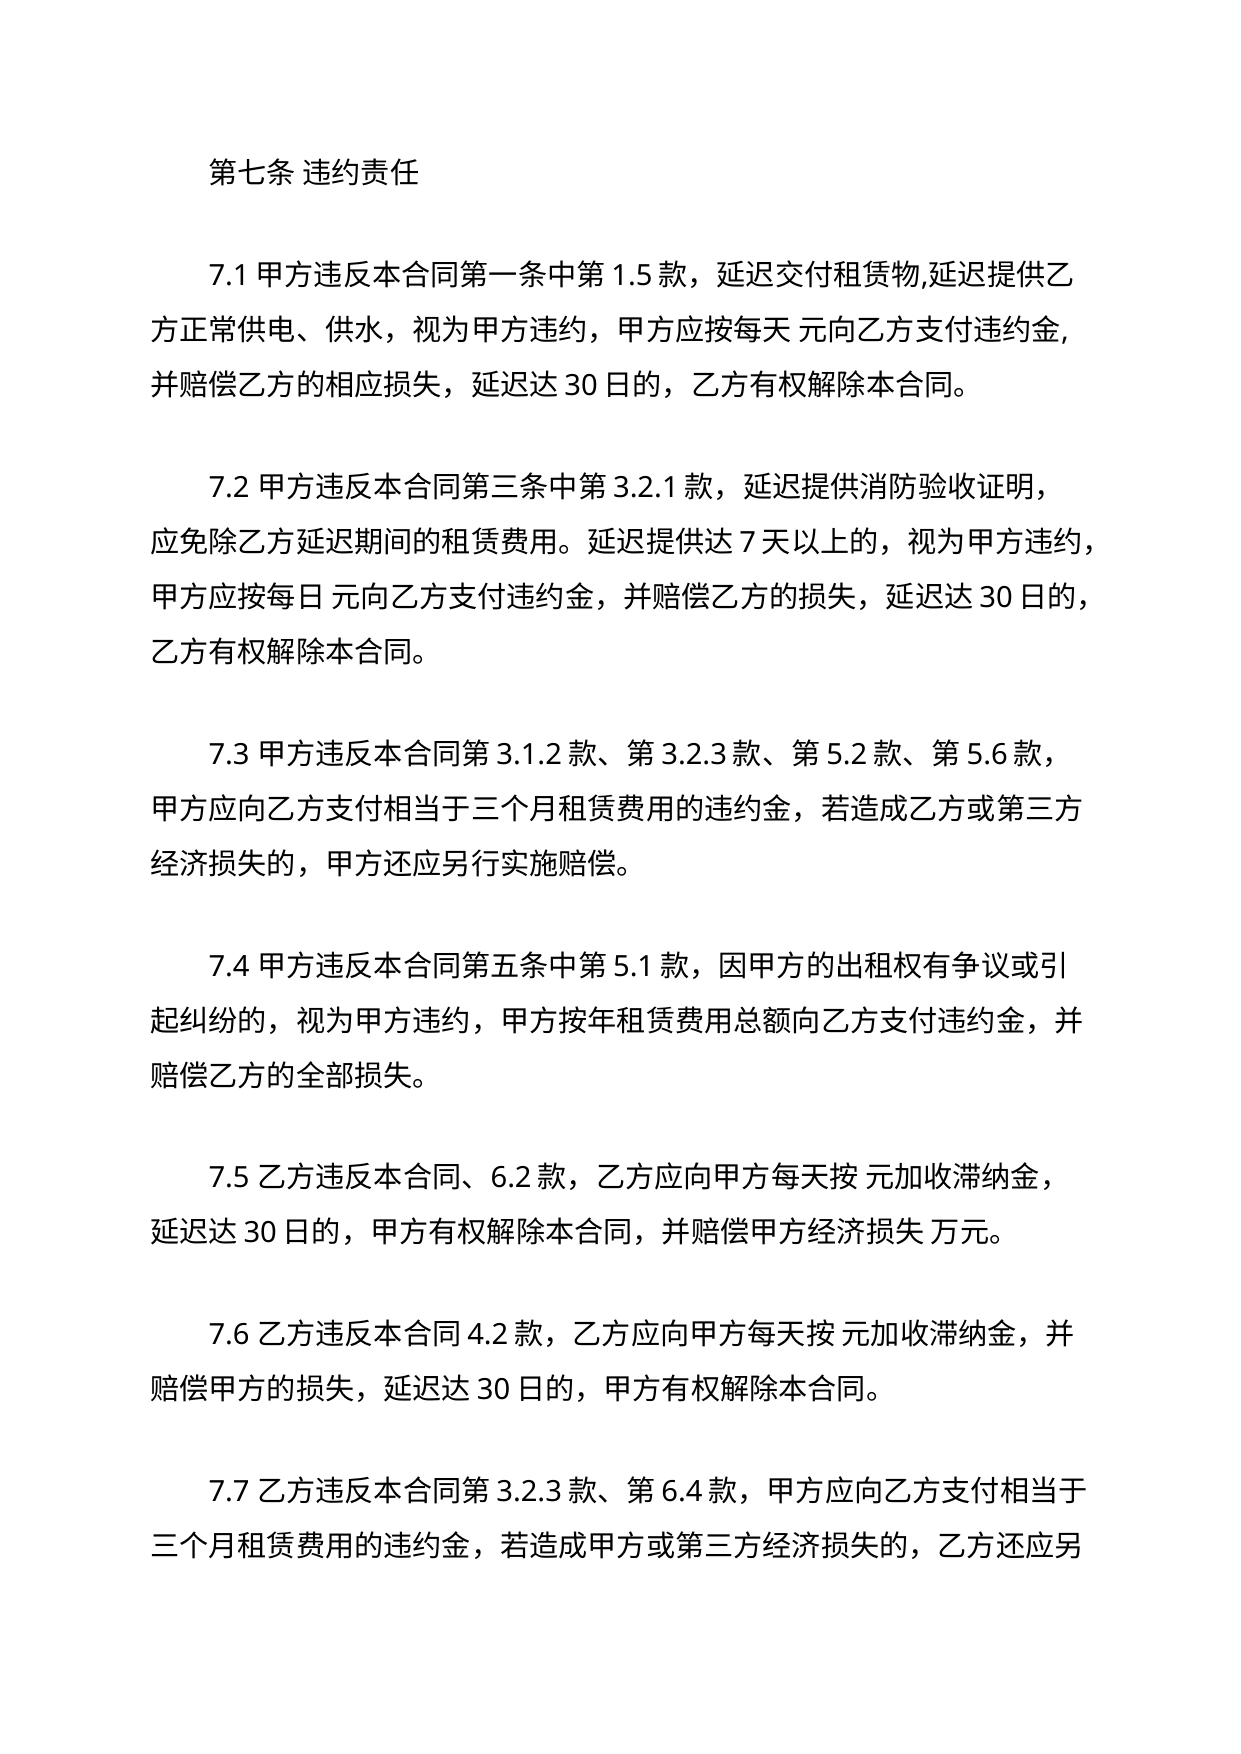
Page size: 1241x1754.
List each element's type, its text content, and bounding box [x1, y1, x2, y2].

text 7.4 甲方违反本合同第五条中第5.1款，因甲方的出租权有争议或引起纠纷的，视为甲方违约，甲方按年租赁费用总额向乙方支付违约金，并赔偿乙方的全部损失。 [150, 942, 1090, 1094]
text 7.6 乙方违反本合同4.2款，乙方应向甲方每天按 元加收滞纳金，并赔偿甲方的损失，延迟达30日的，甲方有权解除本合同。 [150, 1311, 1090, 1408]
text 7.3 甲方违反本合同第3.1.2款、第3.2.3款、第5.2款、第5.6款，甲方应向乙方支付相当于三个月租赁费用的违约金，若造成乙方或第三方经济损失的，甲方还应另行实施赔偿。 [150, 731, 1090, 883]
text 7.1甲方违反本合同第一条中第1.5款，延迟交付租赁物,延迟提供乙方正常供电、供水，视为甲方违约，甲方应按每天 元向乙方支付违约金,并赔偿乙方的相应损失，延迟达30日的，乙方有权解除本合同。 [150, 252, 1090, 404]
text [150, 1468, 1090, 1565]
text 7.5 乙方违反本合同、6.2款，乙方应向甲方每天按 元加收滞纳金，延迟达30日的，甲方有权解除本合同，并赔偿甲方经济损失 万元。 [150, 1154, 1090, 1251]
text 7.2 甲方违反本合同第三条中第3.2.1款，延迟提供消防验收证明，应免除乙方延迟期间的租赁费用。延迟提供达7天以上的，视为甲方违约，甲方应按每日 元向乙方支付违约金，并赔偿乙方的损失，延迟达30日的，乙方有权解除本合同。 [150, 464, 1090, 671]
text 第七条 违约责任 [150, 150, 1090, 192]
